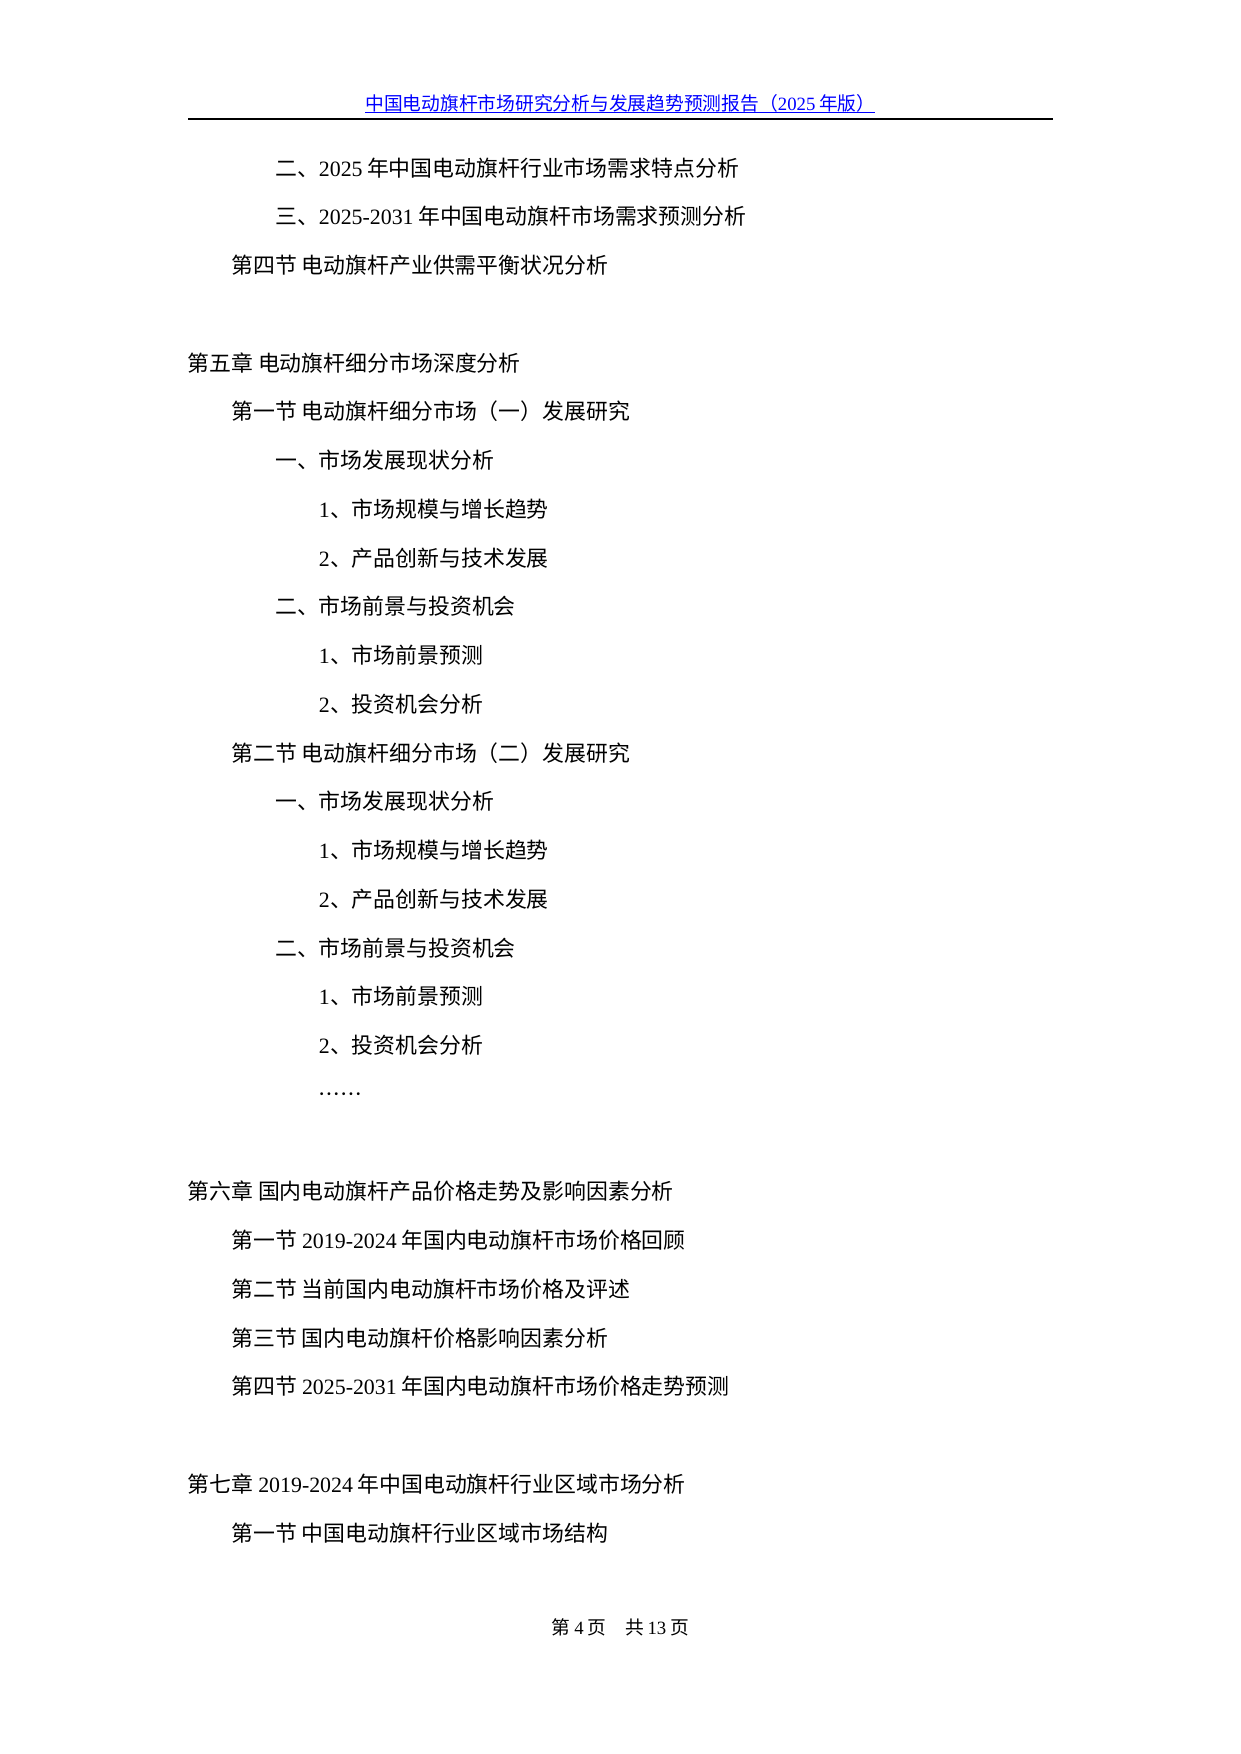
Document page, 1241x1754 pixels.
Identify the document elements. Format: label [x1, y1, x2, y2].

text [187, 150, 1053, 1548]
